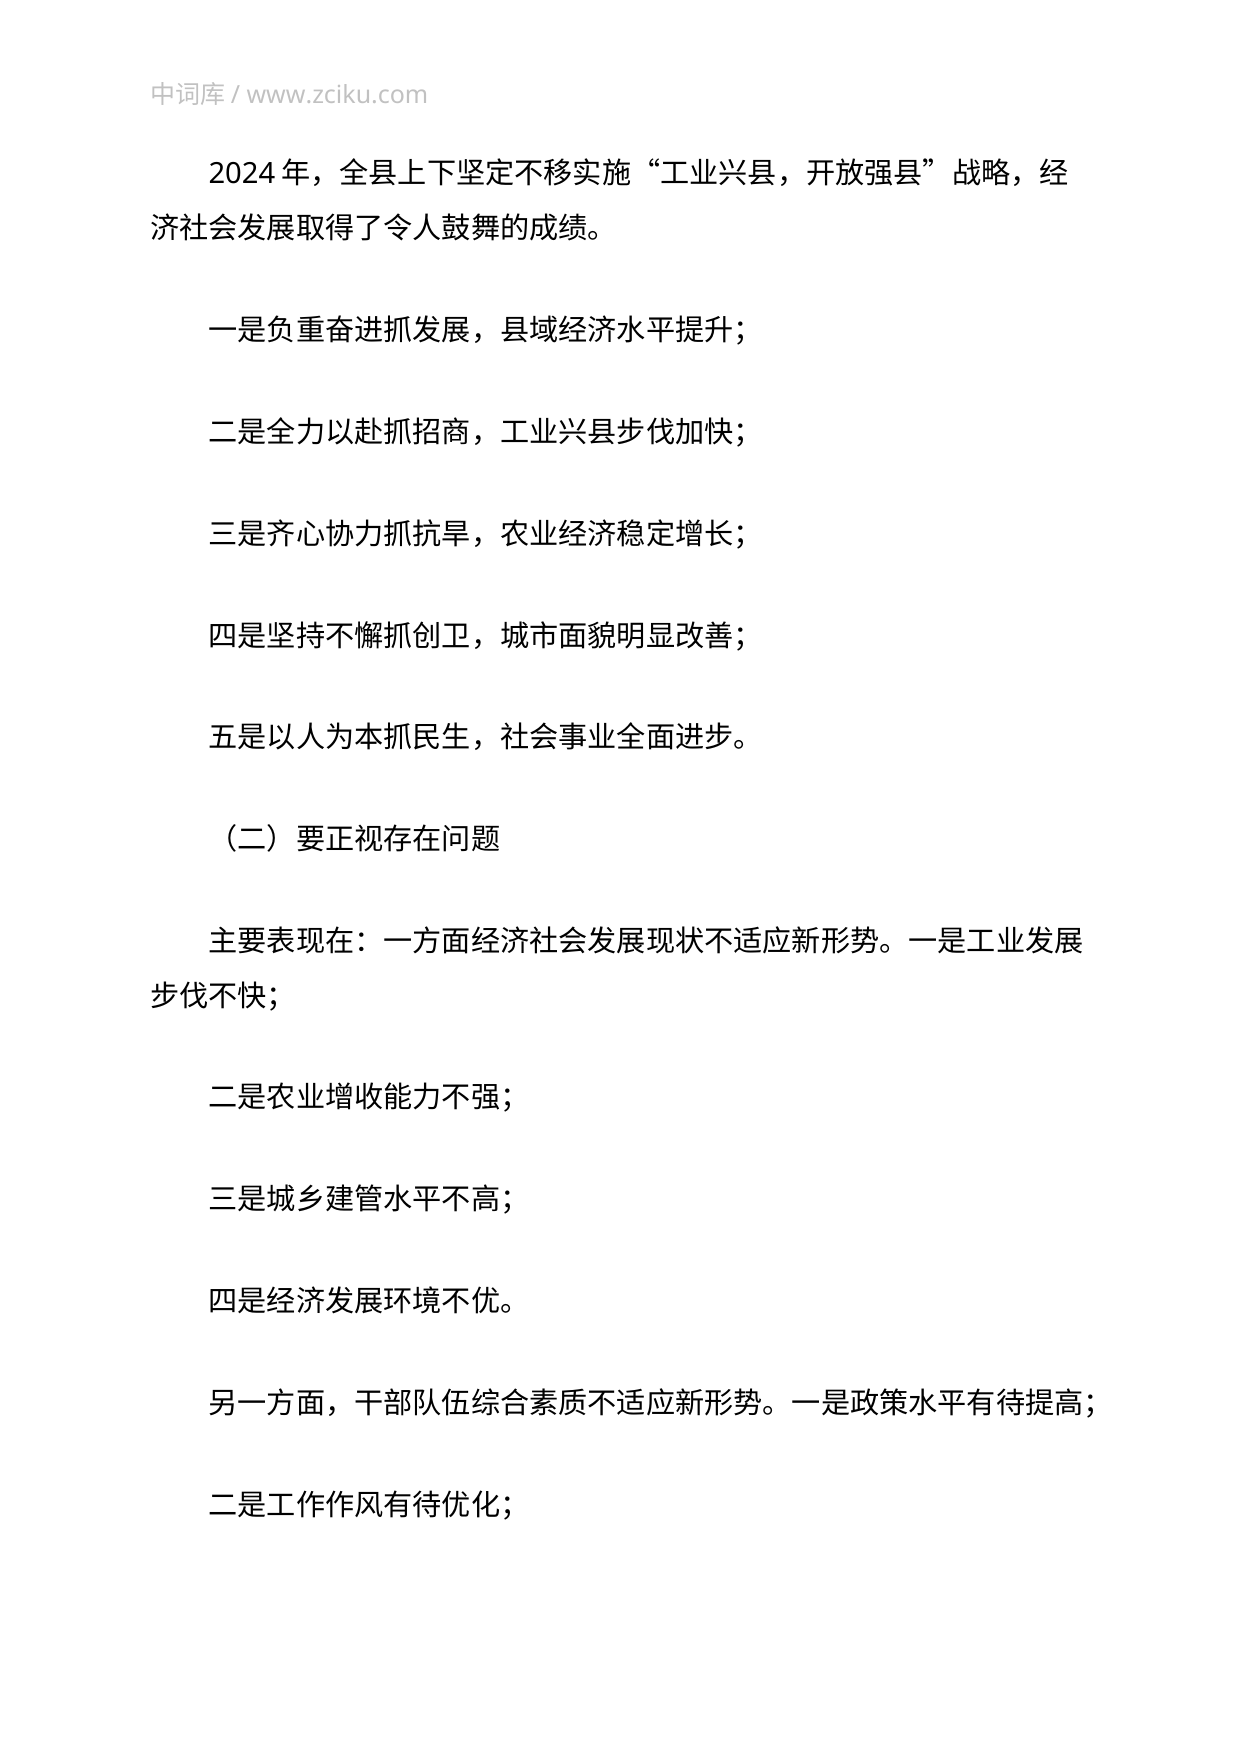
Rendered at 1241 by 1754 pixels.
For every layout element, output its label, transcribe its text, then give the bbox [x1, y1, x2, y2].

text 二是工作作风有待优化； [150, 1481, 1090, 1523]
text 另一方面，干部队伍综合素质不适应新形势。一是政策水平有待提高； [150, 1379, 1090, 1422]
text 主要表现在：一方面经济社会发展现状不适应新形势。一是工业发展步伐不快； [150, 917, 1090, 1014]
text 四是经济发展环境不优。 [150, 1278, 1090, 1320]
text 四是坚持不懈抓创卫，城市面貌明显改善； [150, 612, 1090, 654]
text 2024年，全县上下坚定不移实施“工业兴县，开放强县”战略，经济社会发展取得了令人鼓舞的成绩。 [150, 150, 1090, 247]
text 三是齐心协力抓抗旱，农业经济稳定增长； [150, 510, 1090, 553]
text 三是城乡建管水平不高； [150, 1176, 1090, 1218]
text 二是农业增收能力不强； [150, 1074, 1090, 1116]
text （二）要正视存在问题 [150, 816, 1090, 858]
text 一是负重奋进抓发展，县域经济水平提升； [150, 307, 1090, 349]
text 二是全力以赴抓招商，工业兴县步伐加快； [150, 408, 1090, 451]
text 五是以人为本抓民生，社会事业全面进步。 [150, 714, 1090, 756]
